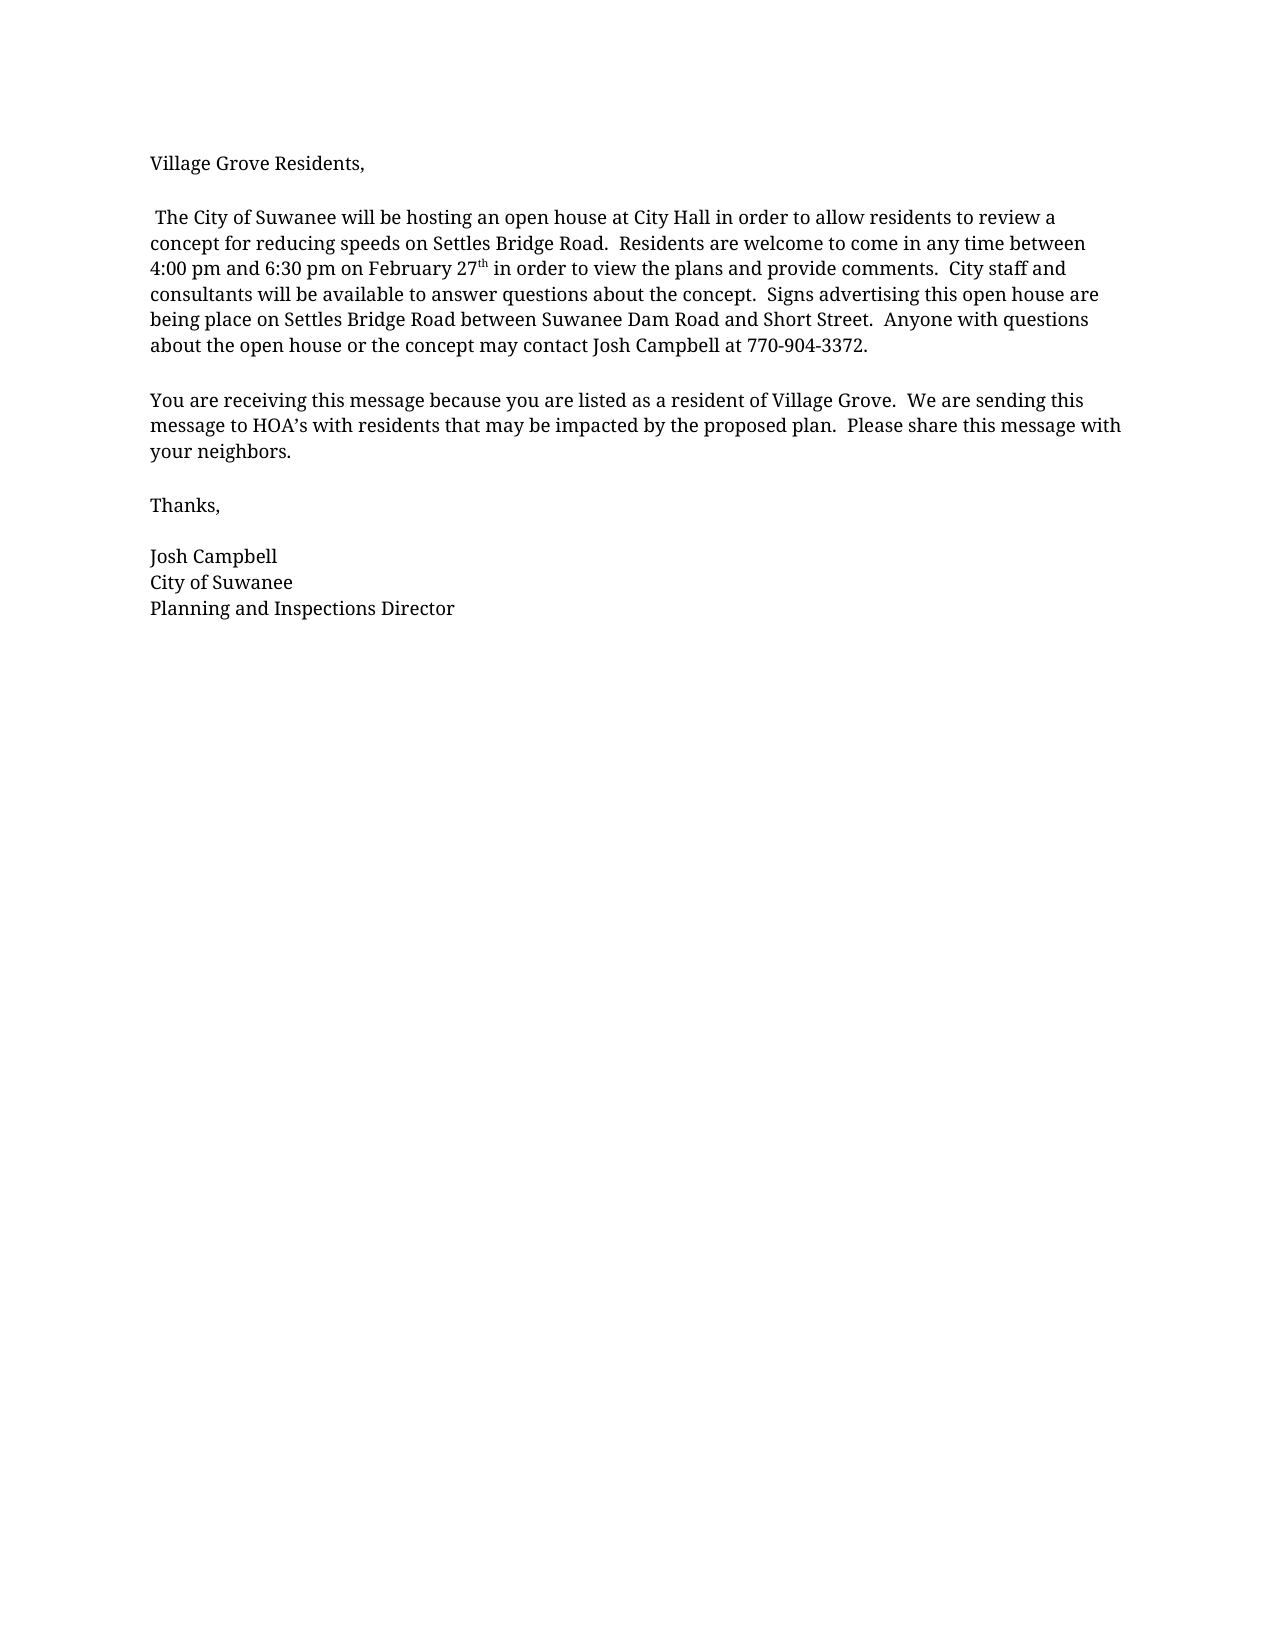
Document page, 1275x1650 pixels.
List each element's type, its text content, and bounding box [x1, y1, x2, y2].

text Planning and Inspections Director [150, 595, 1125, 620]
text Village Grove Residents, [150, 150, 1125, 176]
text The City of Suwanee will be hosting an open house at City Hall in order to allow residents to review a concept for reducing speeds on Settles Bridge Road. Residents are welcome to come in any time between 4:00 pm and 6:30 pm on February 27th in order to view the plans and provide comments. City staff and consultants will be available to answer questions about the concept. Signs advertising this open house are being place on Settles Bridge Road between Suwanee Dam Road and Short Street. Anyone with questions about the open house or the concept may contact Josh Campbell at 770-904-3372. [150, 205, 1125, 358]
text Thanks, [150, 493, 1125, 518]
text Josh Campbell [150, 544, 1125, 569]
text City of Suwanee [150, 569, 1125, 595]
text You are receiving this message because you are listed as a resident of Village Grove. We are sending this message to HOA’s with residents that may be impacted by the proposed plan. Please share this message with your neighbors. [150, 387, 1125, 463]
